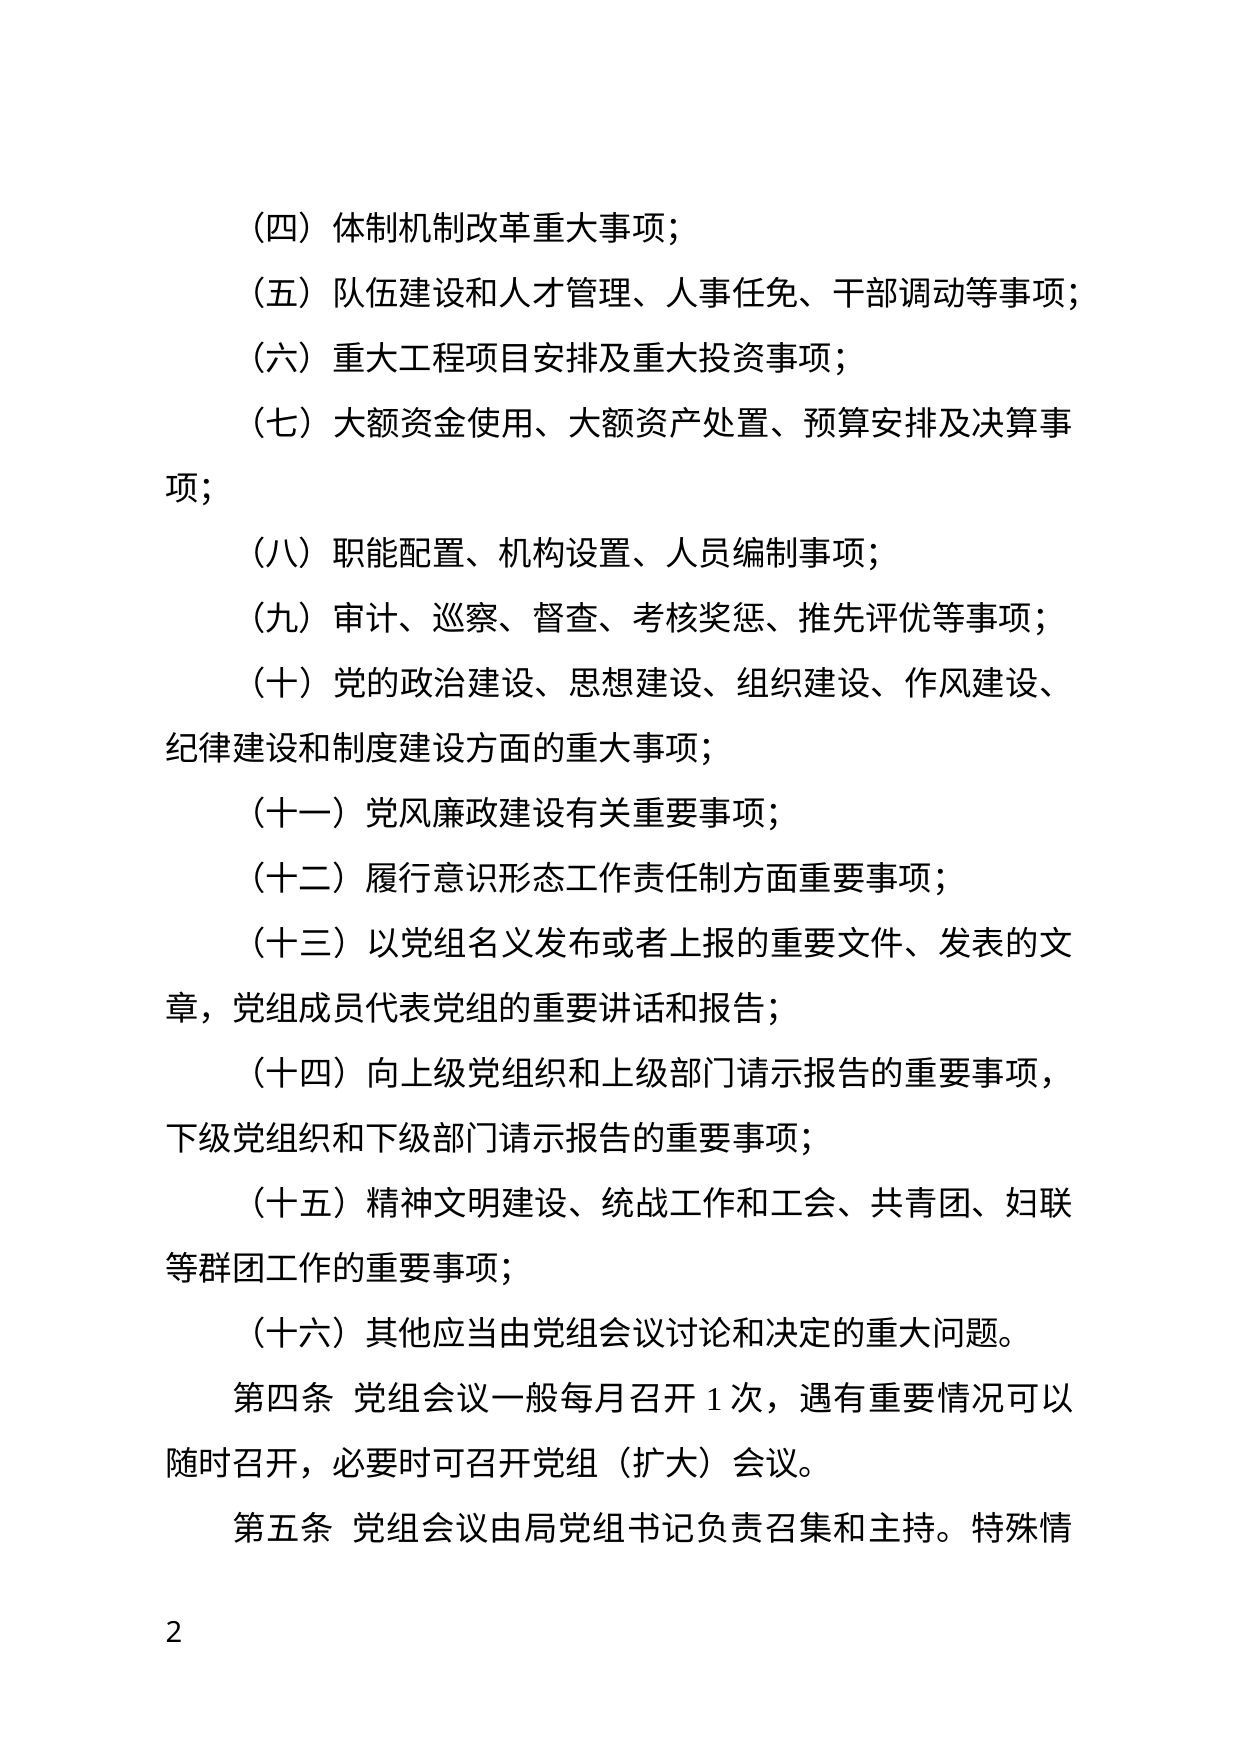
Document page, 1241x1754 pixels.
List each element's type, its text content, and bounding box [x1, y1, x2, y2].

text 第四条 党组会议一般每月召开1次，遇有重要情况可以随时召开，必要时可召开党组（扩大）会议。 [165, 1363, 1075, 1493]
text （九）审计、巡察、督查、考核奖惩、推先评优等事项； [165, 583, 1075, 648]
text （十一）党风廉政建设有关重要事项； [165, 778, 1075, 843]
text （四）体制机制改革重大事项； [165, 193, 1075, 258]
text （十六）其他应当由党组会议讨论和决定的重大问题。 [165, 1298, 1075, 1363]
text （十三）以党组名义发布或者上报的重要文件、发表的文章，党组成员代表党组的重要讲话和报告； [165, 908, 1075, 1038]
text （六）重大工程项目安排及重大投资事项； [165, 323, 1075, 388]
text （七）大额资金使用、大额资产处置、预算安排及决算事项； [165, 388, 1075, 518]
text （十五）精神文明建设、统战工作和工会、共青团、妇联等群团工作的重要事项； [165, 1168, 1075, 1298]
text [165, 1493, 1075, 1558]
text （八）职能配置、机构设置、人员编制事项； [165, 518, 1075, 583]
text （十）党的政治建设、思想建设、组织建设、作风建设、纪律建设和制度建设方面的重大事项； [165, 648, 1075, 778]
text （十二）履行意识形态工作责任制方面重要事项； [165, 843, 1075, 908]
text （五）队伍建设和人才管理、人事任免、干部调动等事项； [165, 258, 1075, 323]
text （十四）向上级党组织和上级部门请示报告的重要事项，下级党组织和下级部门请示报告的重要事项； [165, 1038, 1075, 1168]
